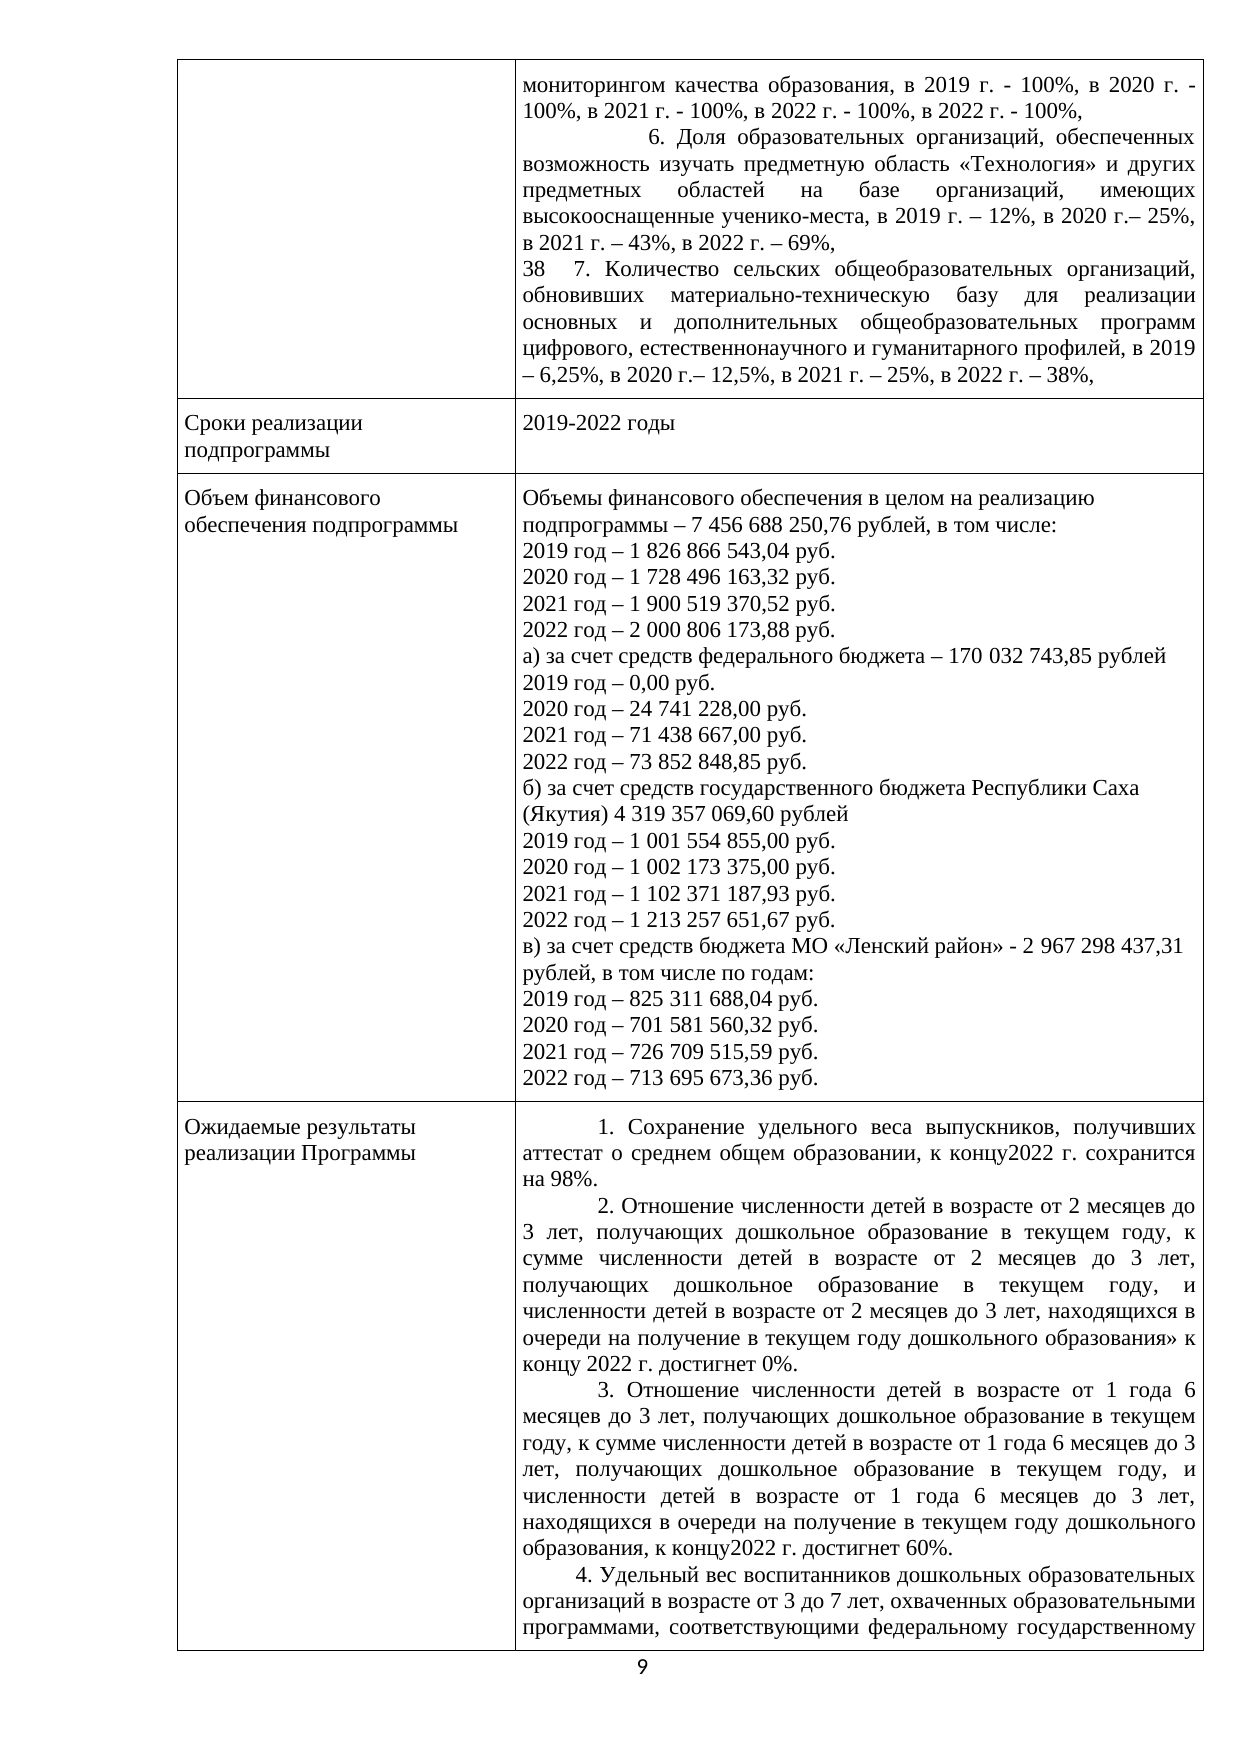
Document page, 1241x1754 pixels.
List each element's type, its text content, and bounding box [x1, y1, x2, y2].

table_cell Объемы финансового обеспечения в целом на реализацию подпрограммы – 7 456 688 250,76 рублей, в том числе: 2019 год – 1 826 866 543,04 руб. 2020 год – 1 728 496 163,32 руб. 2021 год – 1 900 519 370,52 руб. 2022 год – 2 000 806 173,88 руб. а) за счет средств федерального бюджета – 170 032 743,85 рублей 2019 год – 0,00 руб. 2020 год – 24 741 228,00 руб. 2021 год – 71 438 667,00 руб. 2022 год – 73 852 848,85 руб. б) за счет средств государственного бюджета Республики Саха (Якутия) 4 319 357 069,60 рублей 2019 год – 1 001 554 855,00 руб. 2020 год – 1 002 173 375,00 руб. 2021 год – 1 102 371 187,93 руб. 2022 год – 1 213 257 651,67 руб. в) за счет средств бюджета МО «Ленский район» - 2 967 298 437,31 рублей, в том числе по годам: 2019 год – 825 311 688,04 руб. 2020 год – 701 581 560,32 руб. 2021 год – 726 709 515,59 руб. 2022 год – 713 695 673,36 руб. [516, 474, 1203, 1101]
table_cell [178, 60, 515, 398]
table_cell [516, 60, 1203, 398]
table_cell Сроки реализации подпрограммы [178, 399, 515, 473]
table_cell Объем финансового обеспечения подпрограммы [178, 474, 515, 1101]
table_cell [516, 1102, 1203, 1650]
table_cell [178, 1102, 515, 1650]
table_cell 2019-2022 годы [516, 399, 1203, 473]
